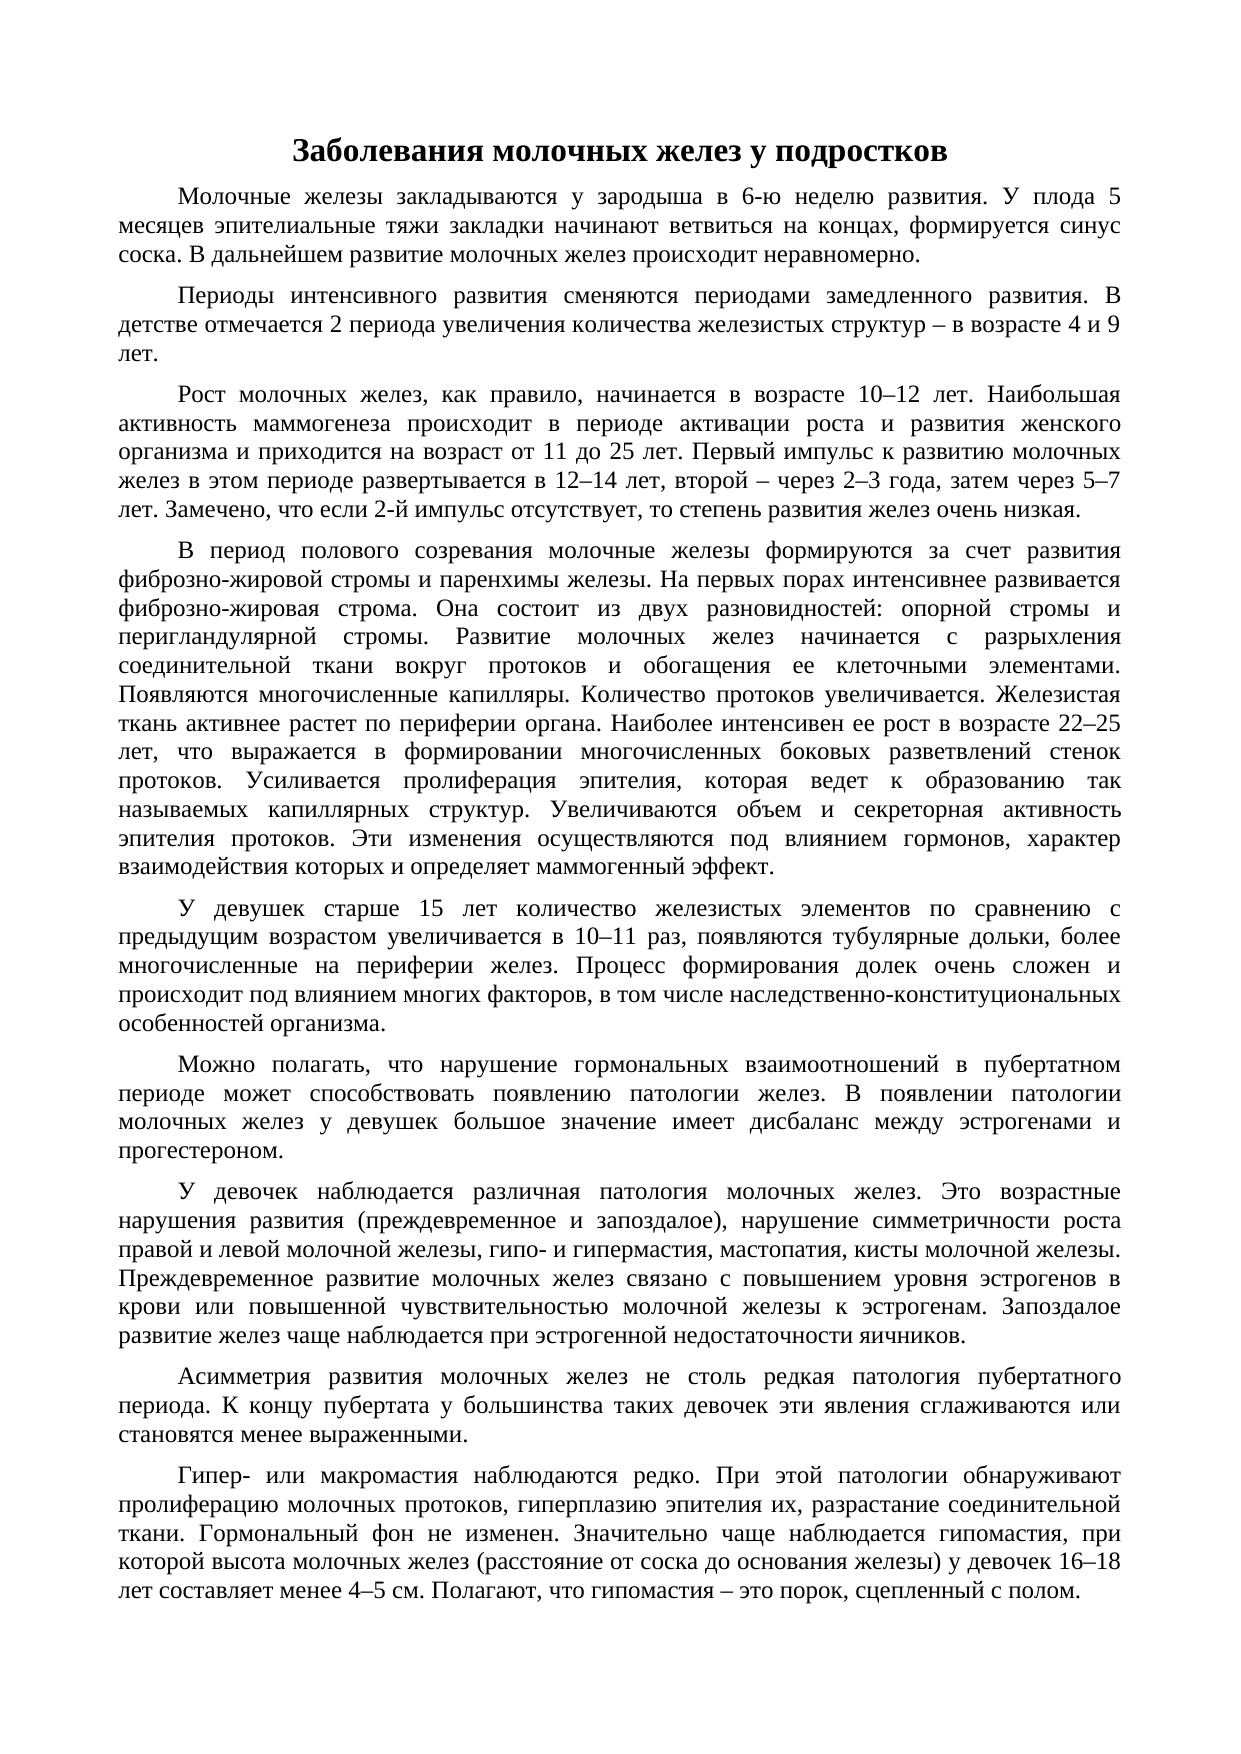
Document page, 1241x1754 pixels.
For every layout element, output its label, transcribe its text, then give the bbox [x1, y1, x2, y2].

text Периоды интенсивного развития сменяются периодами замедленного развития. В детстве отмечается 2 периода увеличения количества железистых структур – в возрасте 4 и 9 лет. [118, 280, 1122, 366]
text Асимметрия развития молочных желез не столь редкая патология пубертатного периода. К концу пубертата у большинства таких девочек эти явления сглаживаются или становятся менее выраженными. [118, 1361, 1122, 1448]
text Гипер- или макромастия наблюдаются редко. При этой патологии обнаруживают пролиферацию молочных протоков, гиперплазию эпителия их, разрастание соединительной ткани. Гормональный фон не изменен. Значительно чаще наблюдается гипомастия, при которой высота молочных желез (расстояние от соска до основания железы) у девочек 16–18 лет составляет менее 4–5 см. Полагают, что гипомастия – это порок, сцепленный с полом. [118, 1460, 1122, 1604]
text У девушек старше 15 лет количество железистых элементов по сравнению с предыдущим возрастом увеличивается в 10–11 раз, появляются тубулярные дольки, более многочисленные на периферии желез. Процесс формирования долек очень сложен и происходит под влиянием многих факторов, в том числе наследственно-конституциональных особенностей организма. [118, 893, 1122, 1036]
text У девочек наблюдается различная патология молочных желез. Это возрастные нарушения развития (преждевременное и запоздалое), нарушение симметричности роста правой и левой молочной железы, гипо- и гипермастия, мастопатия, кисты молочной железы. Преждевременное развитие молочных желез связано с повышением уровня эстрогенов в крови или повышенной чувствительностью молочной железы к эстрогенам. Запоздалое развитие желез чаще наблюдается при эстрогенной недостаточности яичников. [118, 1176, 1122, 1349]
text Заболевания молочных желез у подростков [118, 131, 1122, 169]
text Можно полагать, что нарушение гормональных взаимоотношений в пубертатном периоде может способствовать появлению патологии желез. В появлении патологии молочных желез у девушек большое значение имеет дисбаланс между эстрогенами и прогестероном. [118, 1049, 1122, 1164]
text Молочные железы закладываются у зародыша в 6-ю неделю развития. У плода 5 месяцев эпителиальные тяжи закладки начинают ветвиться на концах, формируется синус соска. В дальнейшем развитие молочных желез происходит неравномерно. [118, 181, 1122, 268]
text Рост молочных желез, как правило, начинается в возрасте 10–12 лет. Наибольшая активность маммогенеза происходит в периоде активации роста и развития женского организма и приходится на возраст от 11 до 25 лет. Первый импульс к развитию молочных желез в этом периоде развертывается в 12–14 лет, второй – через 2–3 года, затем через 5–7 лет. Замечено, что если 2-й импульс отсутствует, то степень развития желез очень низкая. [118, 379, 1122, 523]
text В период полового созревания молочные железы формируются за счет развития фиброзно-жировой стромы и паренхимы железы. На первых порах интенсивнее развивается фиброзно-жировая строма. Она состоит из двух разновидностей: опорной стромы и перигландулярной стромы. Развитие молочных желез начинается с разрыхления соединительной ткани вокруг протоков и обогащения ее клеточными элементами. Появляются многочисленные капилляры. Количество протоков увеличивается. Железистая ткань активнее растет по периферии органа. Наиболее интенсивен ее рост в возрасте 22–25 лет, что выражается в формировании многочисленных боковых разветвлений стенок протоков. Усиливается пролиферация эпителия, которая ведет к образованию так называемых капиллярных структур. Увеличиваются объем и секреторная активность эпителия протоков. Эти изменения осуществляются под влиянием гормонов, характер взаимодействия которых и определяет маммогенный эффект. [118, 535, 1122, 880]
